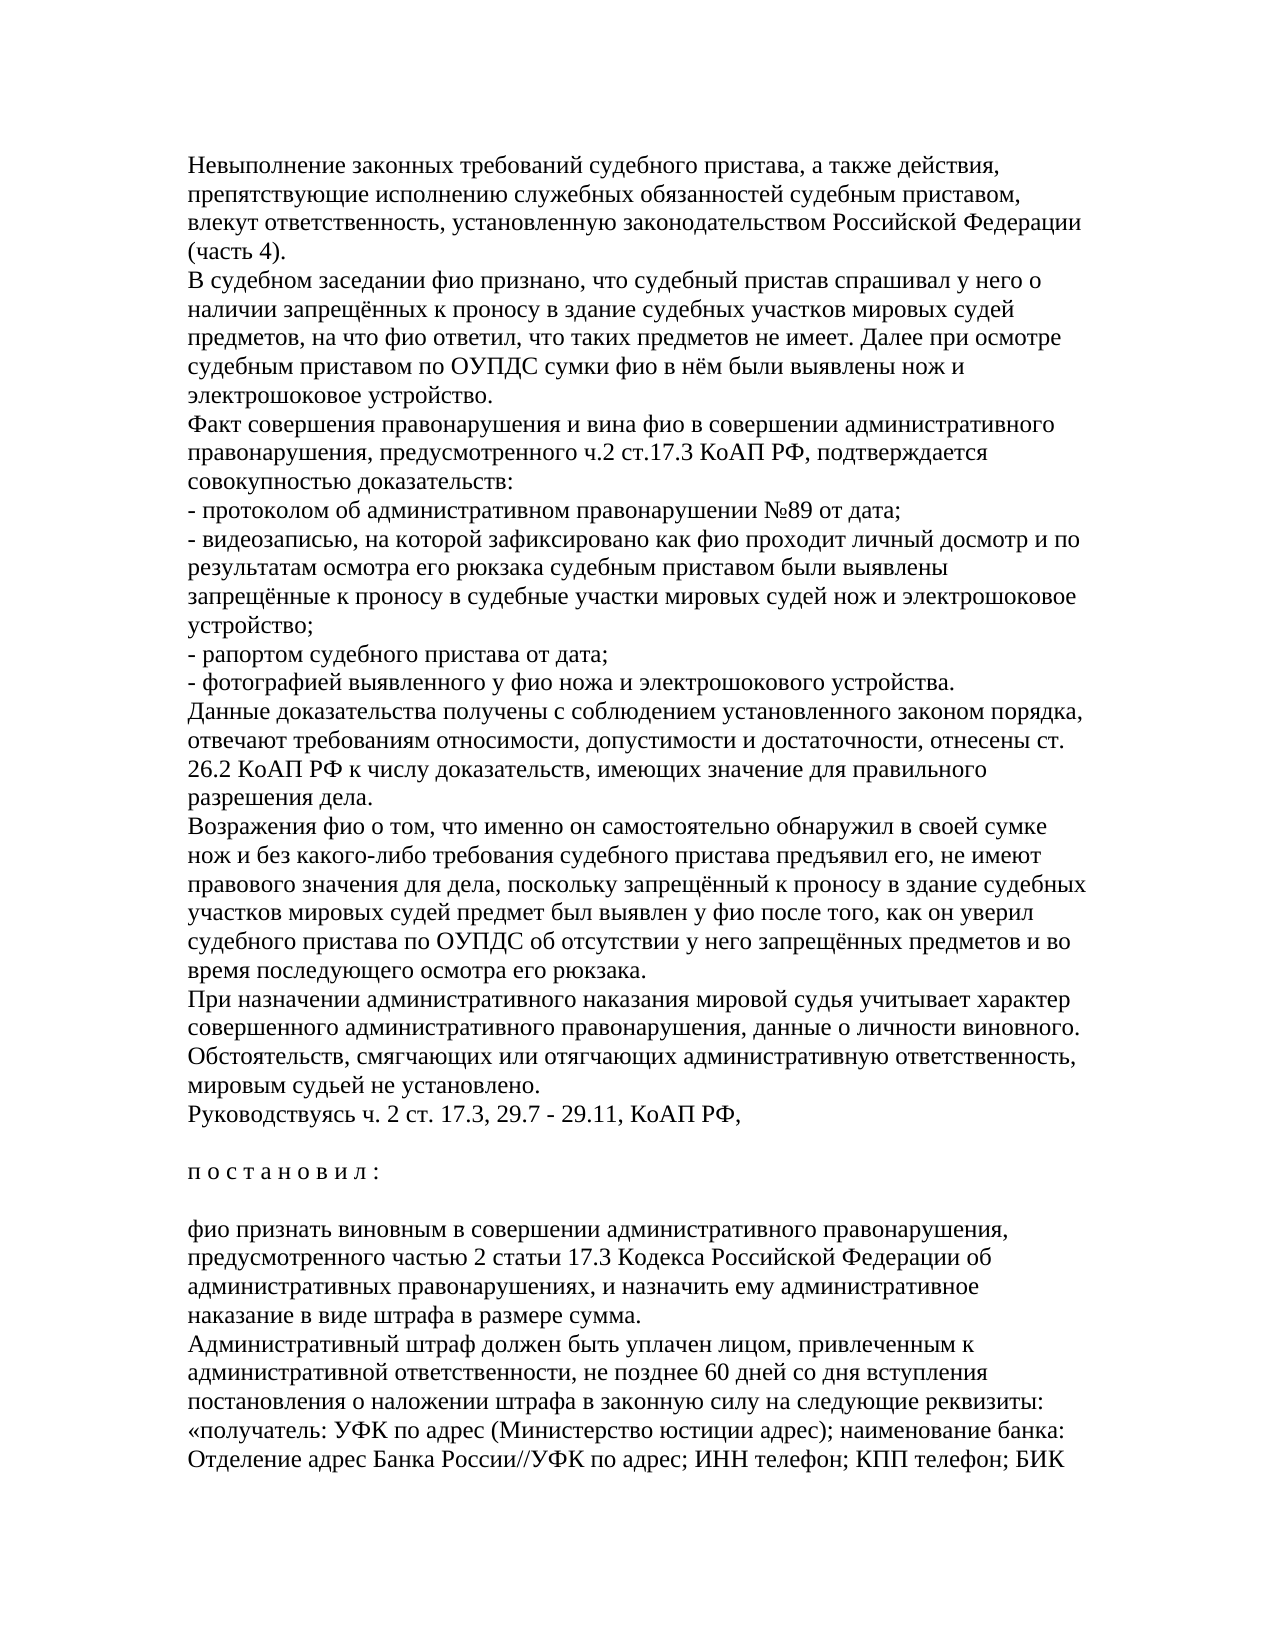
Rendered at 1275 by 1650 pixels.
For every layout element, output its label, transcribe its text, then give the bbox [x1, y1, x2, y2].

text - видеозаписью, на которой зафиксировано как фио проходит личный досмотр и по результатам осмотра его рюкзака судебным приставом были выявлены запрещённые к проносу в судебные участки мировых судей нож и электрошоковое устройство; [187, 524, 1087, 639]
text Возражения фио о том, что именно он самостоятельно обнаружил в своей сумке нож и без какого-либо требования судебного пристава предъявил его, не имеют правового значения для дела, поскольку запрещённый к проносу в здание судебных участков мировых судей предмет был выявлен у фио после того, как он уверил судебного пристава по ОУПДС об отсутствии у него запрещённых предметов и во время последующего осмотра его рюкзака. [187, 811, 1087, 984]
text Невыполнение законных требований судебного пристава, а также действия, препятствующие исполнению служебных обязанностей судебным приставом, влекут ответственность, установленную законодательством Российской Федерации (часть 4). [187, 150, 1087, 265]
text Административный штраф должен быть уплачен лицом, привлеченным к административной ответственности, не позднее 60 дней со дня вступления постановления о наложении штрафа в законную силу на следующие реквизиты: [187, 1329, 1087, 1415]
text При назначении административного наказания мировой судья учитывает характер совершенного административного правонарушения, данные о личности виновного. Обстоятельств, смягчающих или отягчающих административную ответственность, мировым судьей не установлено. [187, 984, 1087, 1099]
text п о с т а н о в и л : [187, 1156, 1087, 1185]
text фио признать виновным в совершении административного правонарушения, предусмотренного частью 2 статьи 17.3 Кодекса Российской Федерации об административных правонарушениях, и назначить ему административное наказание в виде штрафа в размере сумма. [187, 1214, 1087, 1329]
text - фотографией выявленного у фио ножа и электрошокового устройства. [187, 667, 1087, 696]
text Данные доказательства получены с соблюдением установленного законом порядка, отвечают требованиям относимости, допустимости и достаточности, отнесены ст. 26.2 КоАП РФ к числу доказательств, имеющих значение для правильного разрешения дела. [187, 696, 1087, 811]
text Факт совершения правонарушения и вина фио в совершении административного правонарушения, предусмотренного ч.2 ст.17.3 КоАП РФ, подтверждается совокупностью доказательств: [187, 409, 1087, 495]
text В судебном заседании фио признано, что судебный пристав спрашивал у него о наличии запрещённых к проносу в здание судебных участков мировых судей предметов, на что фио ответил, что таких предметов не имеет. Далее при осмотре судебным приставом по ОУПДС сумки фио в нём были выявлены нож и электрошоковое устройство. [187, 265, 1087, 409]
text - протоколом об административном правонарушении №89 от дата; [187, 495, 1087, 524]
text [187, 1415, 1087, 1472]
text - рапортом судебного пристава от дата; [187, 639, 1087, 667]
text Руководствуясь ч. 2 ст. 17.3, 29.7 - 29.11, КоАП РФ, [187, 1099, 1087, 1127]
